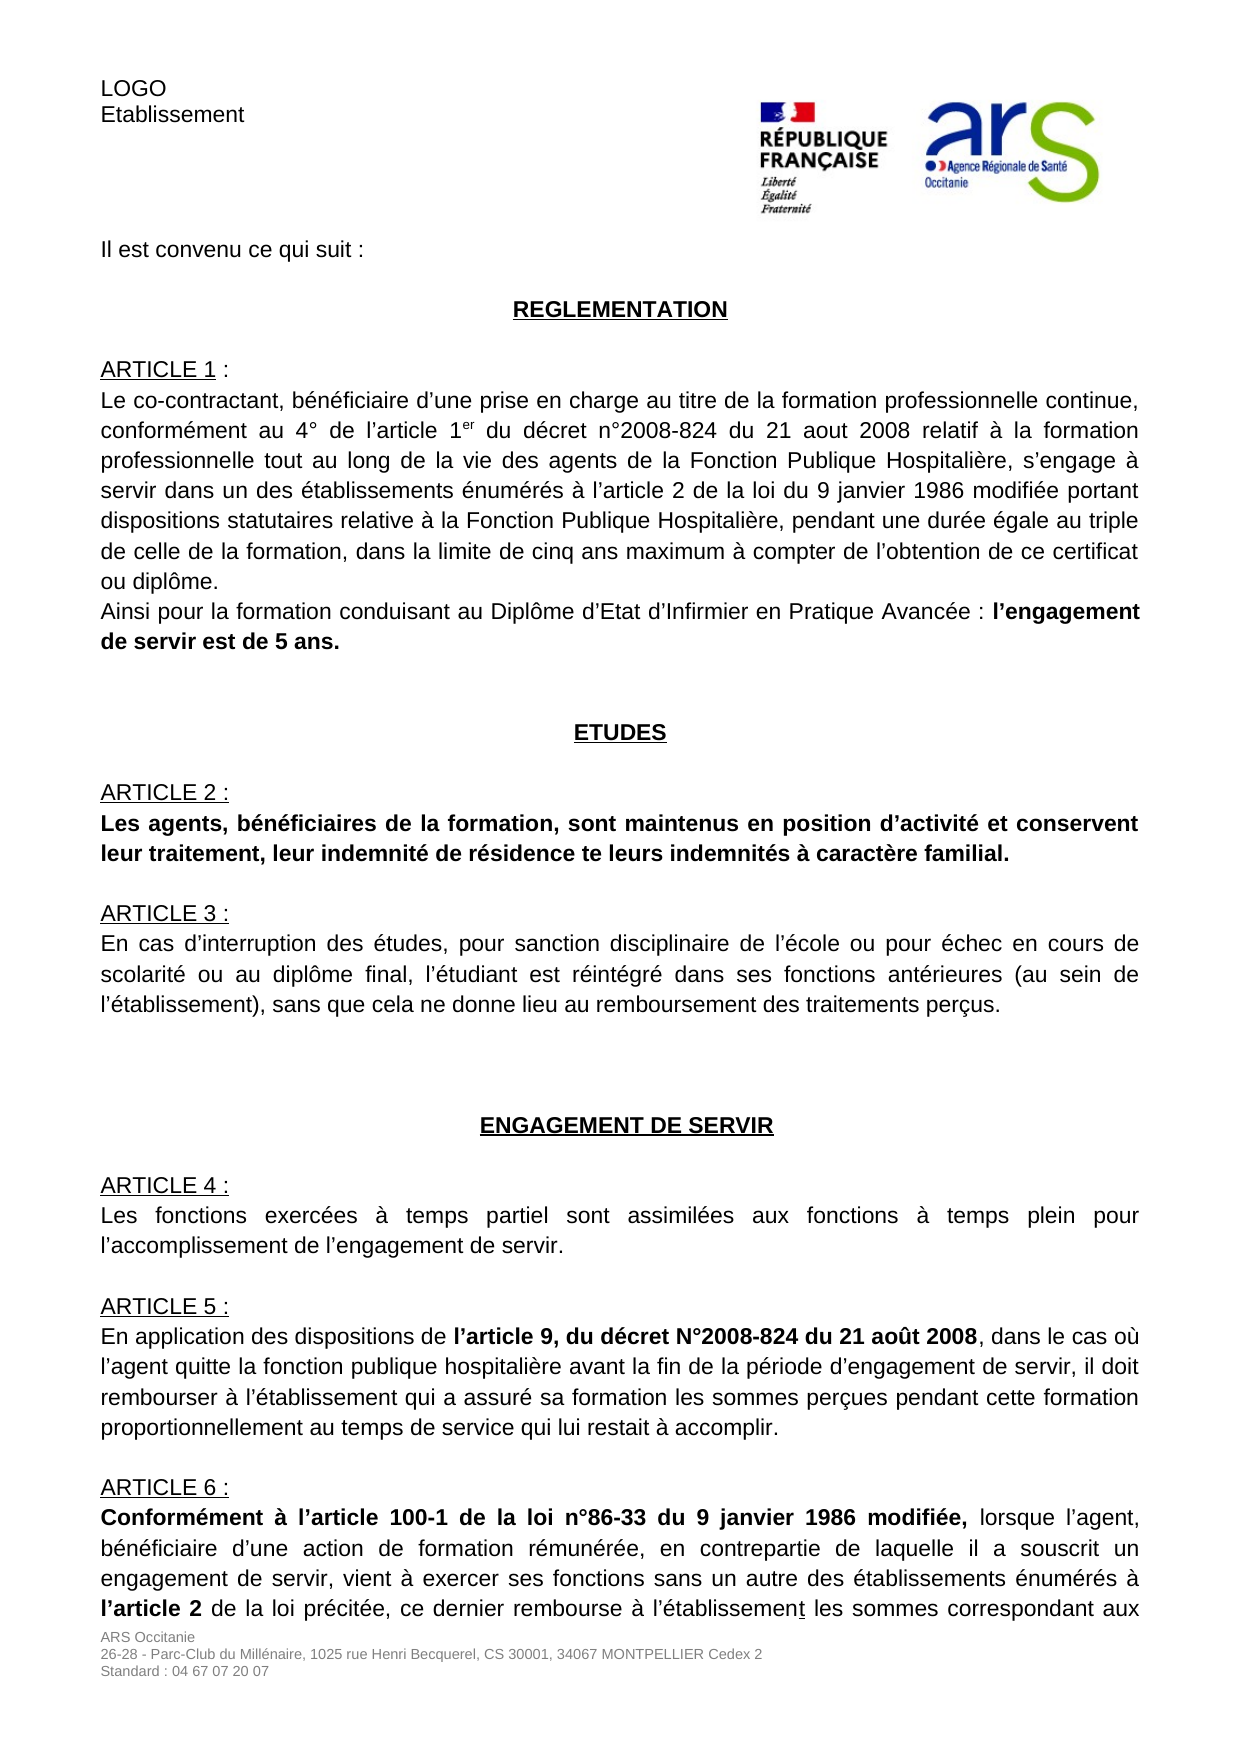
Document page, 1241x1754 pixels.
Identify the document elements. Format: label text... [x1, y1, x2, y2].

text ARTICLE 3 : [100, 900, 1140, 926]
text Les fonctions exercées à temps partiel sont assimilées aux fonctions à temps plein pour l’accomplissement de l’engagement de servir. [100, 1202, 1140, 1259]
text ARTICLE 6 : [100, 1474, 1140, 1500]
text Ainsi pour la formation conduisant au Diplôme d’Etat d’Infirmier en Pratique Avancée : l’engagement de servir est de 5 ans. [100, 598, 1140, 654]
text Les agents, bénéficiaires de la formation, sont maintenus en position d’activité et conservent leur traitement, leur indemnité de résidence te leurs indemnités à caractère familial. [100, 809, 1140, 866]
subtitle ETUDES [100, 719, 1140, 745]
picture [722, 83, 1133, 230]
text ENGAGEMENT DE SERVIR [100, 1112, 1140, 1138]
subtitle REGLEMENTATION [100, 296, 1140, 322]
text En cas d’interruption des études, pour sanction disciplinaire de l’école ou pour échec en cours de scolarité ou au diplôme final, l’étudiant est réintégré dans ses fonctions antérieures (au sein de l’établissement), sans que cela ne donne lieu au remboursement des traitements perçus. [100, 930, 1140, 1017]
text ARTICLE 4 : [100, 1172, 1140, 1198]
text Le co-contractant, bénéficiaire d’une prise en charge au titre de la formation professionnelle continue, conformément au 4° de l’article 1er du décret n°2008-824 du 21 aout 2008 relatif à la formation professionnelle tout au long de la vie des agents de la Fonction Publique Hospitalière, s’engage à servir dans un des établissements énumérés à l’article 2 de la loi du 9 janvier 1986 modifiée portant dispositions statutaires relative à la Fonction Publique Hospitalière, pendant une durée égale au triple de celle de la formation, dans la limite de cinq ans maximum à compter de l’obtention de ce certificat ou diplôme. [100, 387, 1140, 594]
text Il est convenu ce qui suit : [100, 236, 1140, 262]
text ARTICLE 1 : [100, 356, 1140, 383]
text ARTICLE 2 : [100, 779, 1140, 806]
text ARTICLE 5 : [100, 1293, 1140, 1319]
text En application des dispositions de l’article 9, du décret N°2008-824 du 21 août 2008, dans le cas où l’agent quitte la fonction publique hospitalière avant la fin de la période d’engagement de servir, il doit rembourser à l’établissement qui a assuré sa formation les sommes perçues pendant cette formation proportionnellement au temps de service qui lui restait à accomplir. [100, 1323, 1140, 1440]
